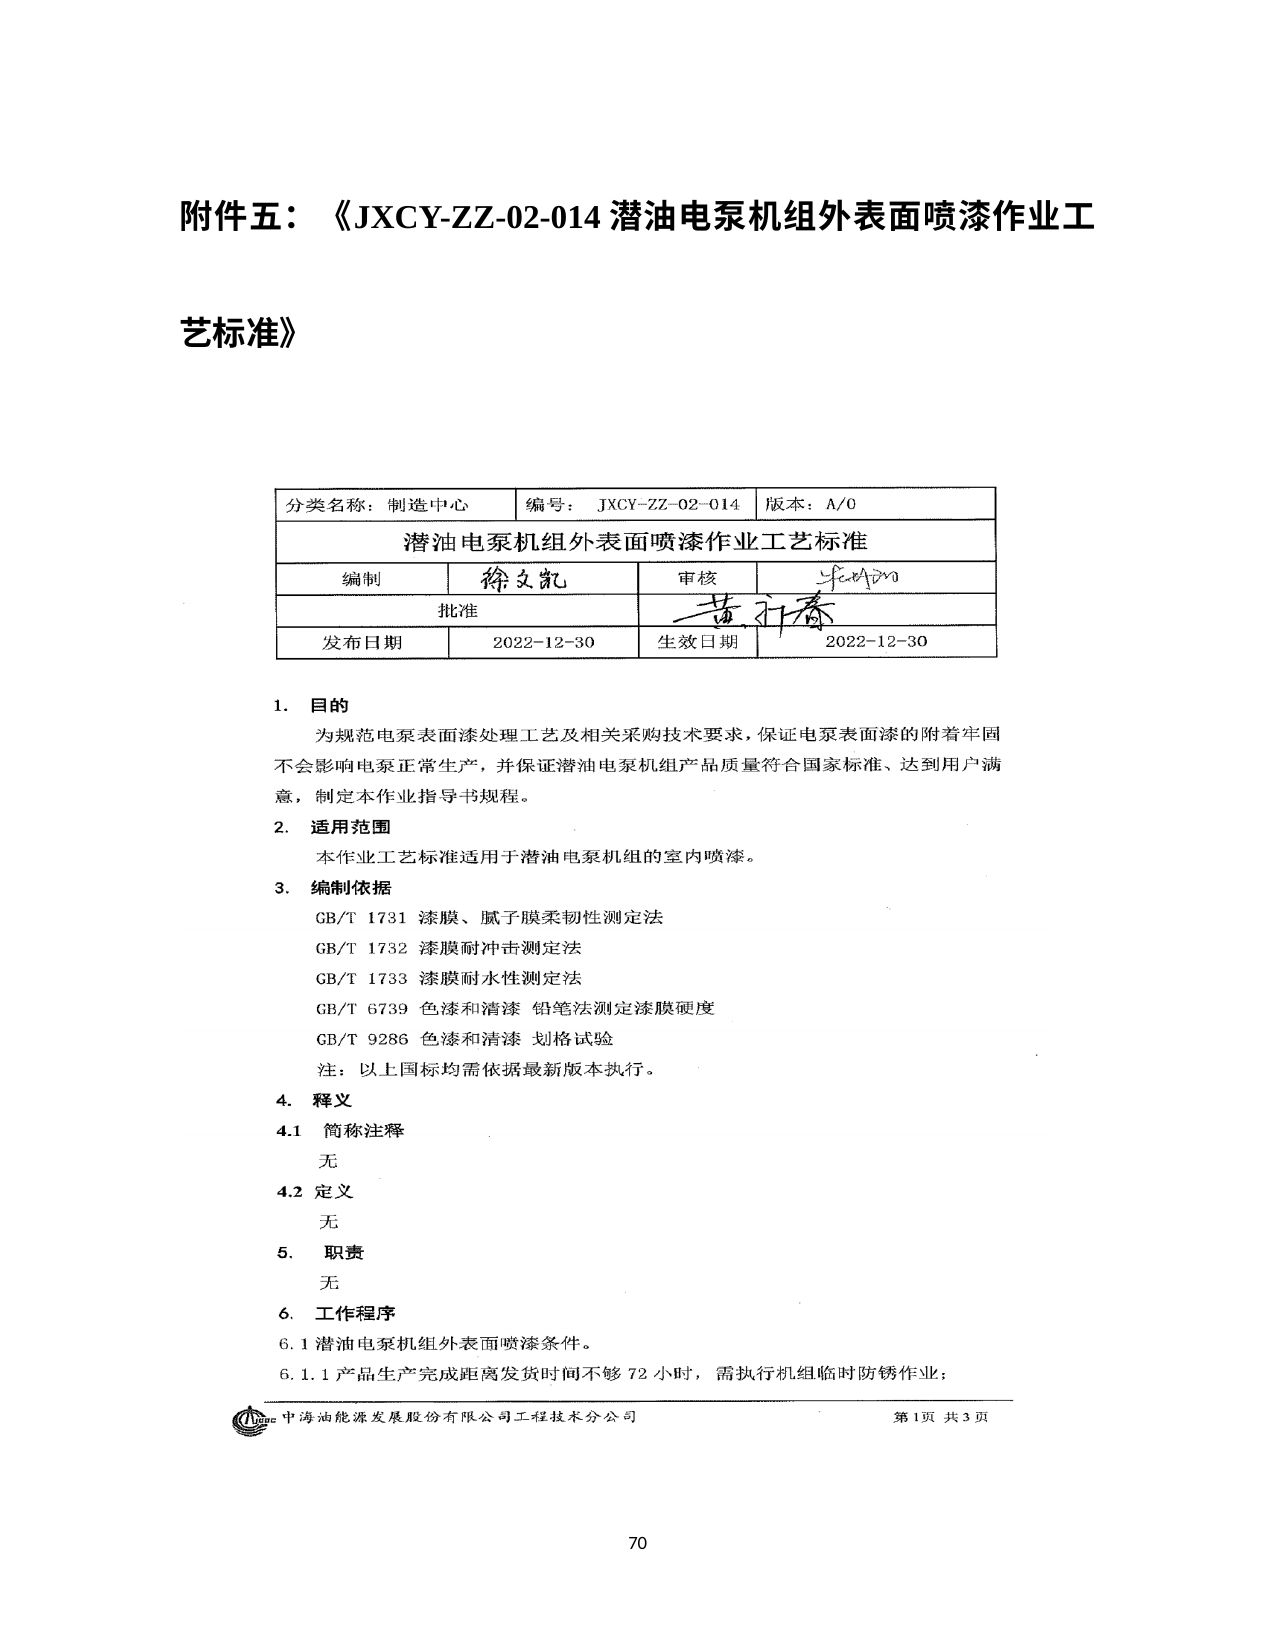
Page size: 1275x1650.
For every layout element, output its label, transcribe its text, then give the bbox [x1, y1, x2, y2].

text 附件五：《JXCY-ZZ-02-014潜油电泵机组外表面喷漆作业工艺标准》 [179, 190, 1096, 355]
picture [179, 447, 1055, 1452]
